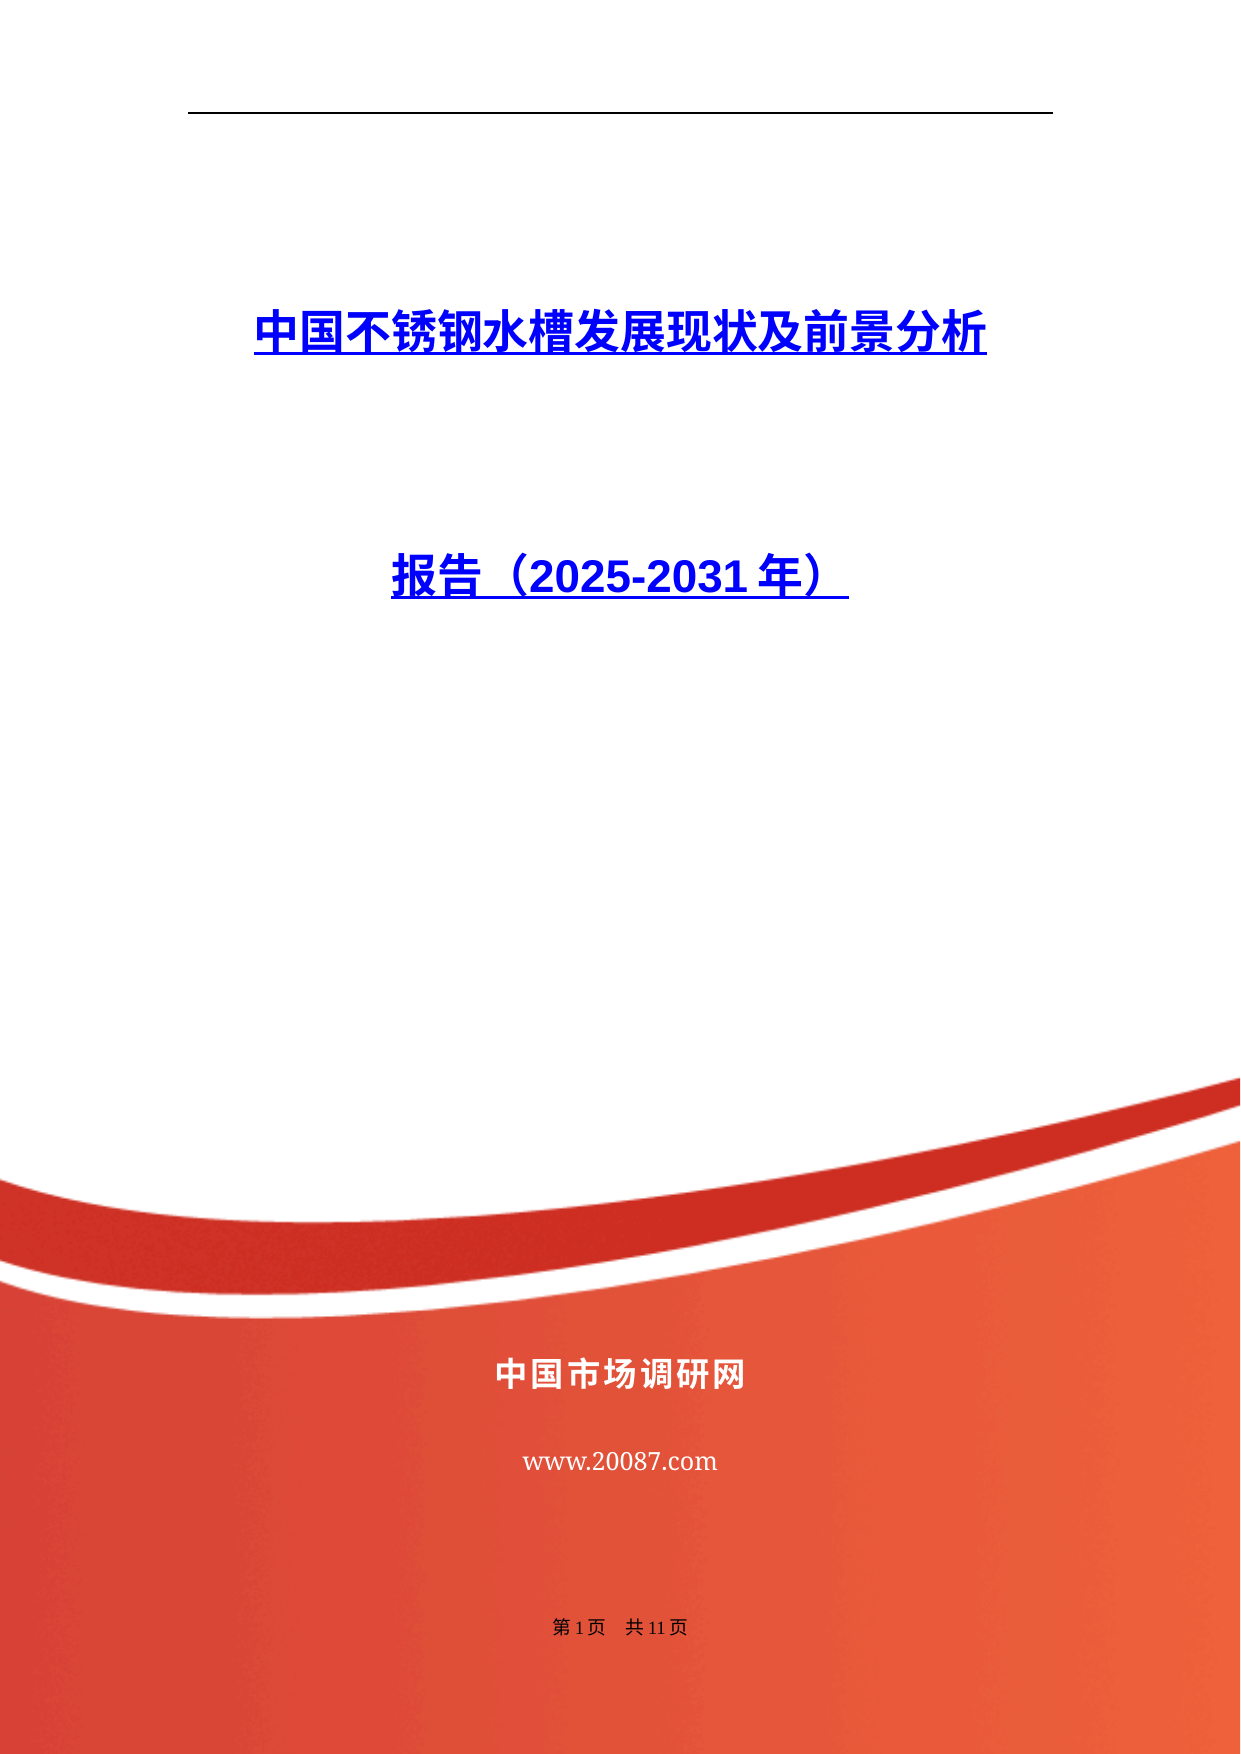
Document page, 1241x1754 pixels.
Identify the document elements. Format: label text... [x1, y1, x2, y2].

subtitle 中国市场调研网 [187, 1339, 1053, 1404]
text www.20087.com [187, 1428, 1053, 1493]
picture [0, 1006, 1241, 1754]
table_header 中国不锈钢水槽发展现状及前景分析报告（2025-2031年） [188, 207, 1053, 773]
